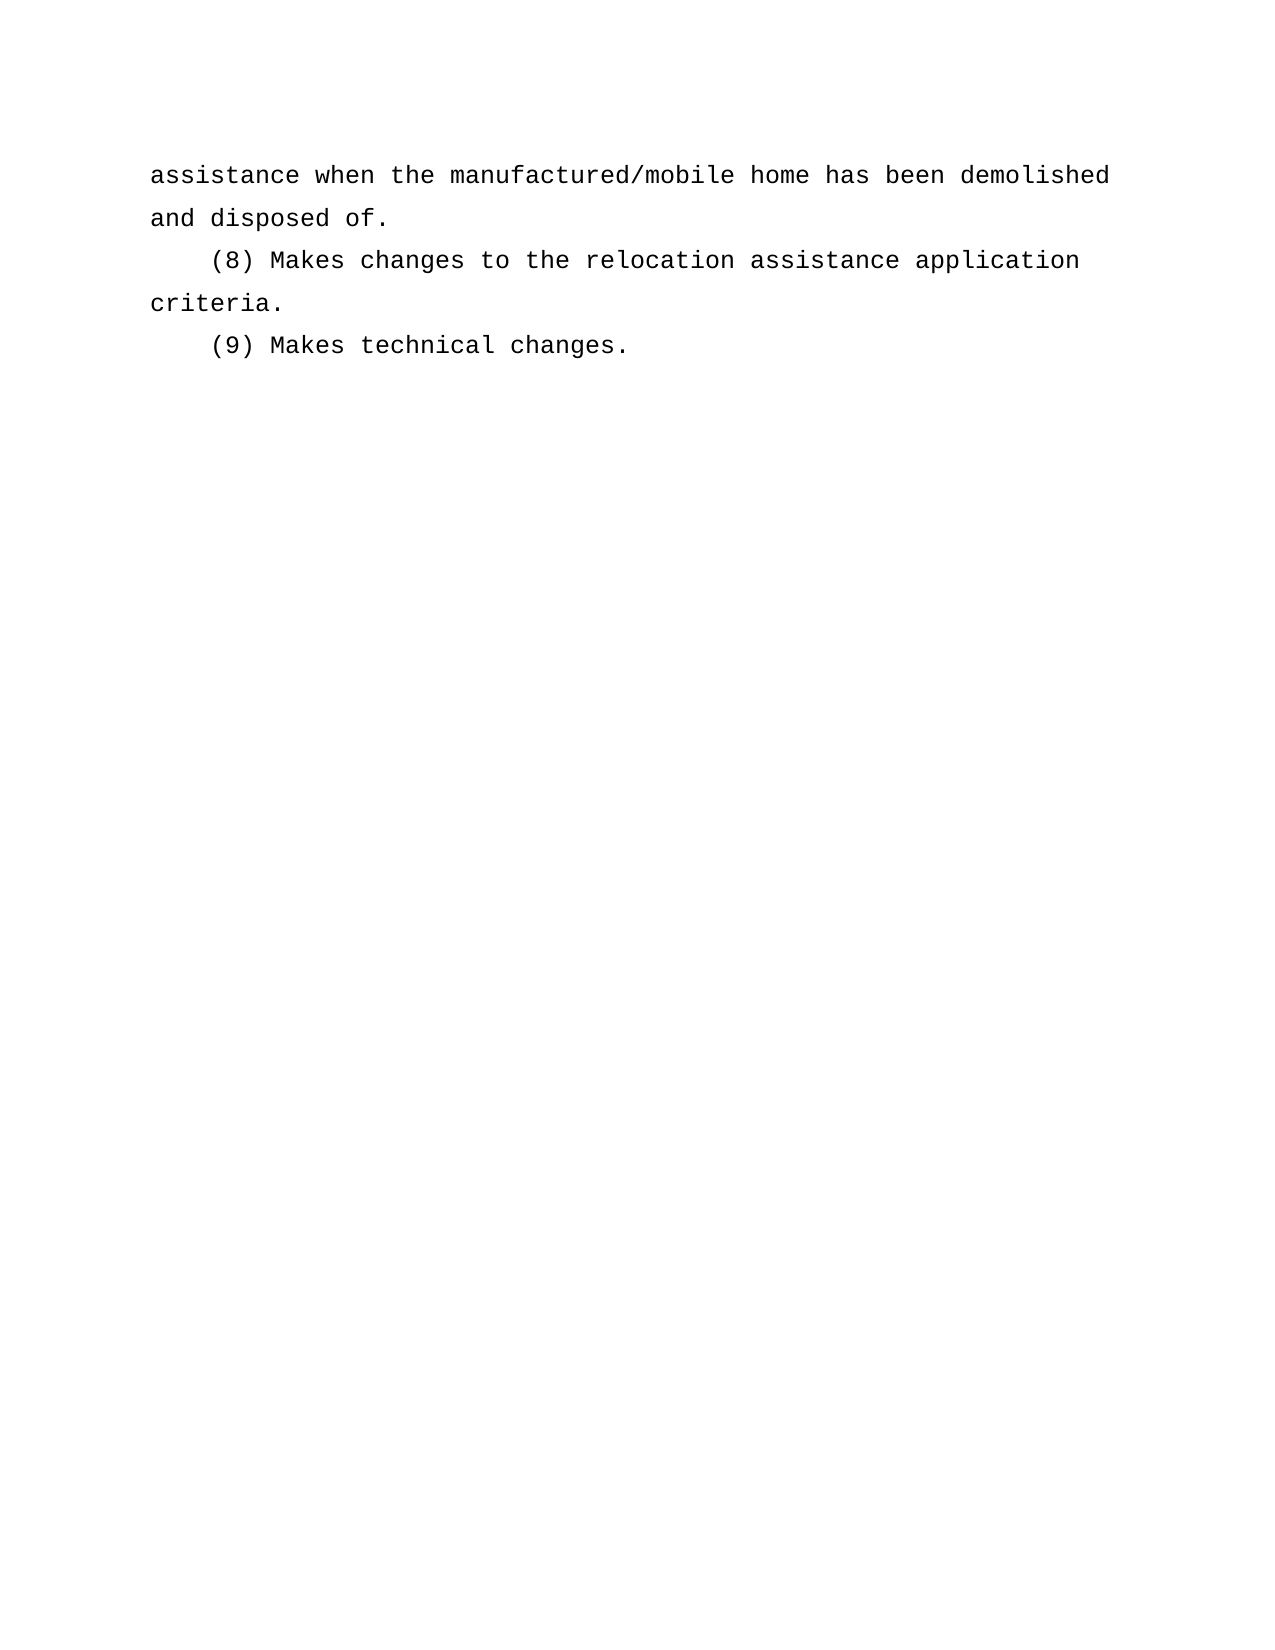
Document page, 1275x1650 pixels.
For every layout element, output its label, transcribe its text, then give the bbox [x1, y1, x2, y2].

text (8) Makes changes to the relocation assistance application criteria. [150, 235, 1125, 320]
text (9) Makes technical changes. [150, 320, 1125, 362]
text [150, 150, 1125, 235]
